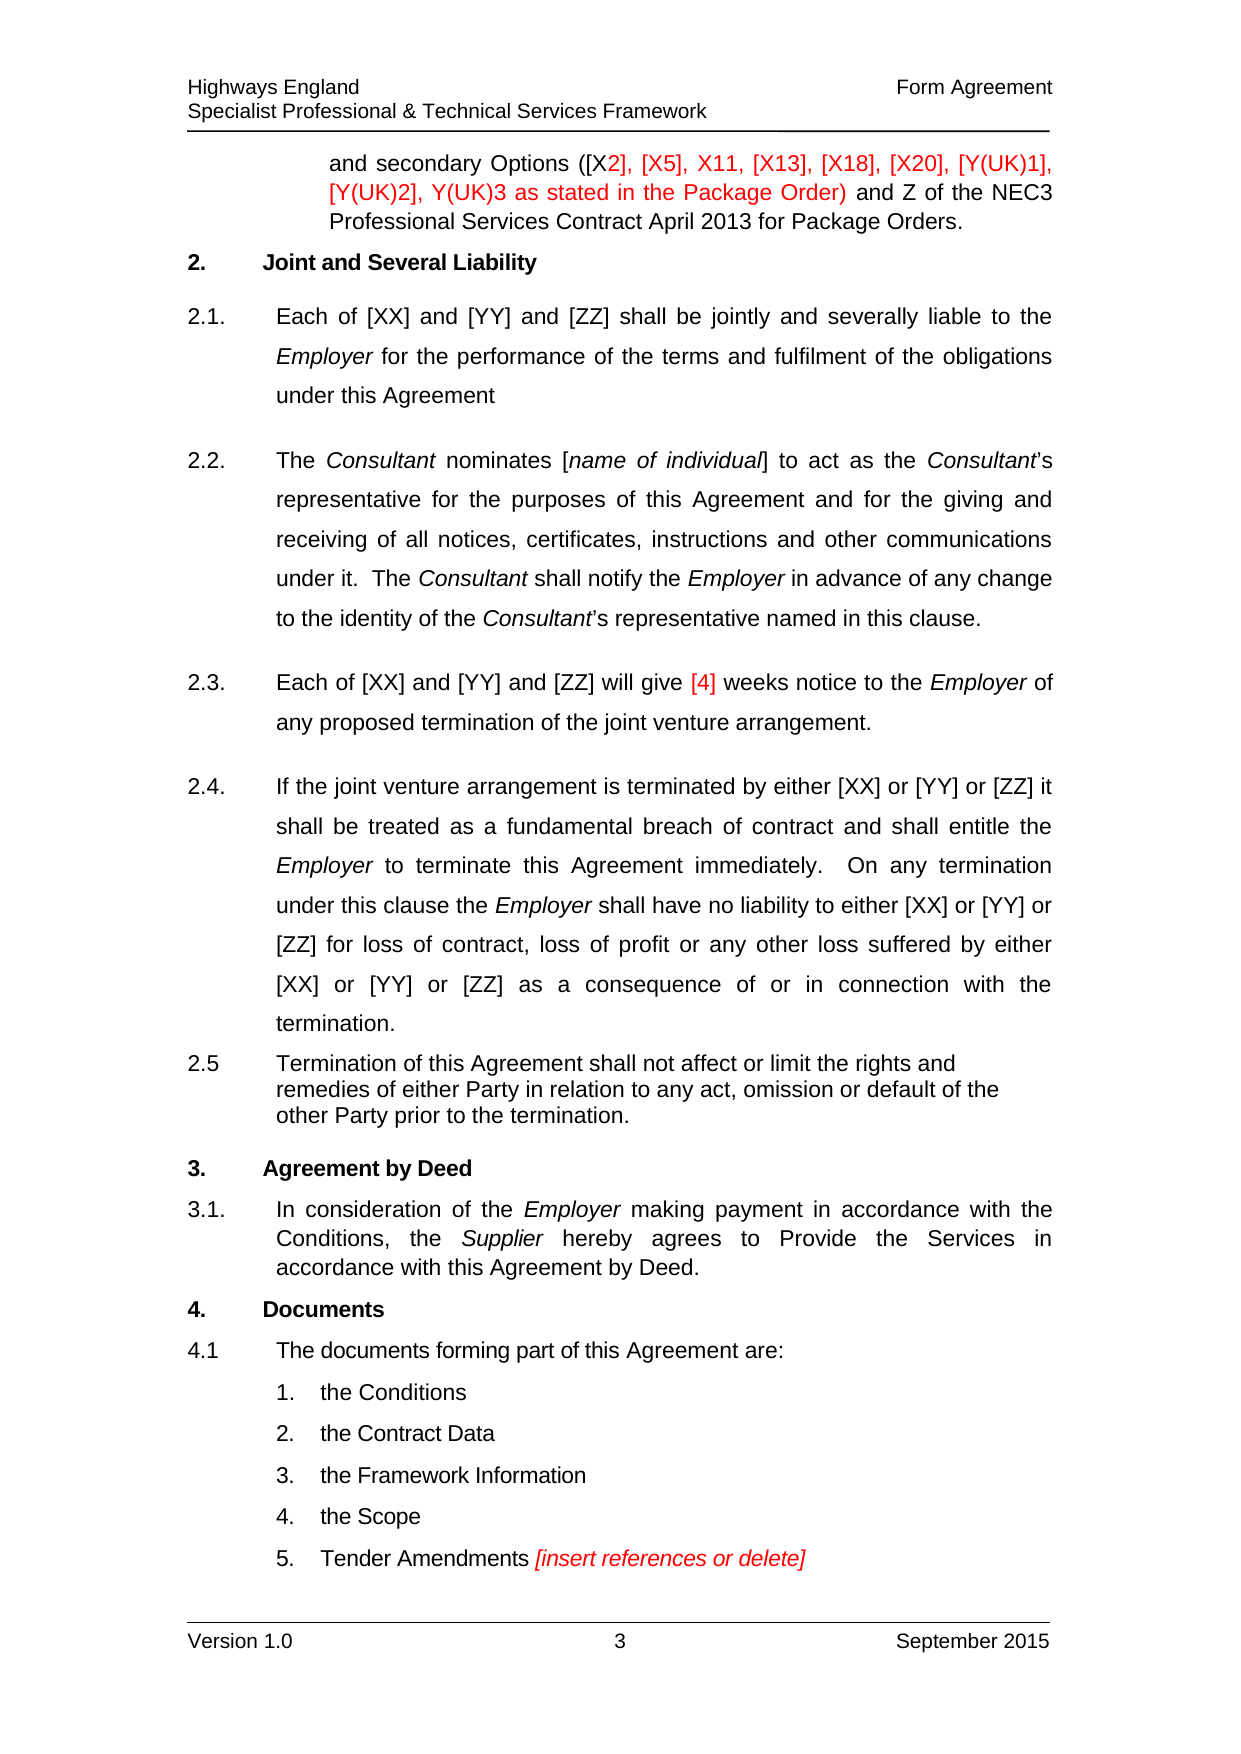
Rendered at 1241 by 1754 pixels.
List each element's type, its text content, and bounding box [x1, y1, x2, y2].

subtitle The Consultant nominates [name of individual] to act as the Consultant’s representative for the purposes of this Agreement and for the giving and receiving of all notices, certificates, instructions and other communications under it. The Consultant shall notify the Employer in advance of any change to the identity of the Consultant’s representative named in this clause. [187, 447, 1053, 631]
list the Conditions [276, 1379, 1053, 1405]
list the Contract Data [276, 1420, 1053, 1446]
text 2.5 Termination of this Agreement shall not affect or limit the rights and remedies of either Party in relation to any act, omission or default of the other Party prior to the termination. [187, 1049, 1053, 1128]
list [276, 150, 1053, 234]
list the Framework Information [276, 1462, 1053, 1488]
subtitle Each of [XX] and [YY] and [ZZ] shall be jointly and severally liable to the Employer for the performance of the terms and fulfilment of the obligations under this Agreement [187, 303, 1053, 409]
list Tender Amendments [insert references or delete] [276, 1544, 1053, 1571]
subtitle Each of [XX] and [YY] and [ZZ] will give [4] weeks notice to the Employer of any proposed termination of the joint venture arrangement. [187, 669, 1053, 735]
subtitle Joint and Several Liability [187, 249, 1053, 276]
list the Scope [276, 1503, 1053, 1529]
subtitle Agreement by Deed [187, 1155, 1053, 1181]
subtitle If the joint venture arrangement is terminated by either [XX] or [YY] or [ZZ] it shall be treated as a fundamental breach of contract and shall entitle the Employer to terminate this Agreement immediately. On any termination under this clause the Employer shall have no liability to either [XX] or [YY] or [ZZ] for loss of contract, loss of profit or any other loss suffered by either [XX] or [YY] or [ZZ] as a consequence of or in connection with the termination. [187, 773, 1053, 1036]
text 3.1. In consideration of the Employer making payment in accordance with the Conditions, the Supplier hereby agrees to Provide the Services in accordance with this Agreement by Deed. [187, 1196, 1053, 1281]
list Documents [187, 1296, 1053, 1322]
text 4.1 The documents forming part of this Agreement are: [187, 1337, 1053, 1363]
